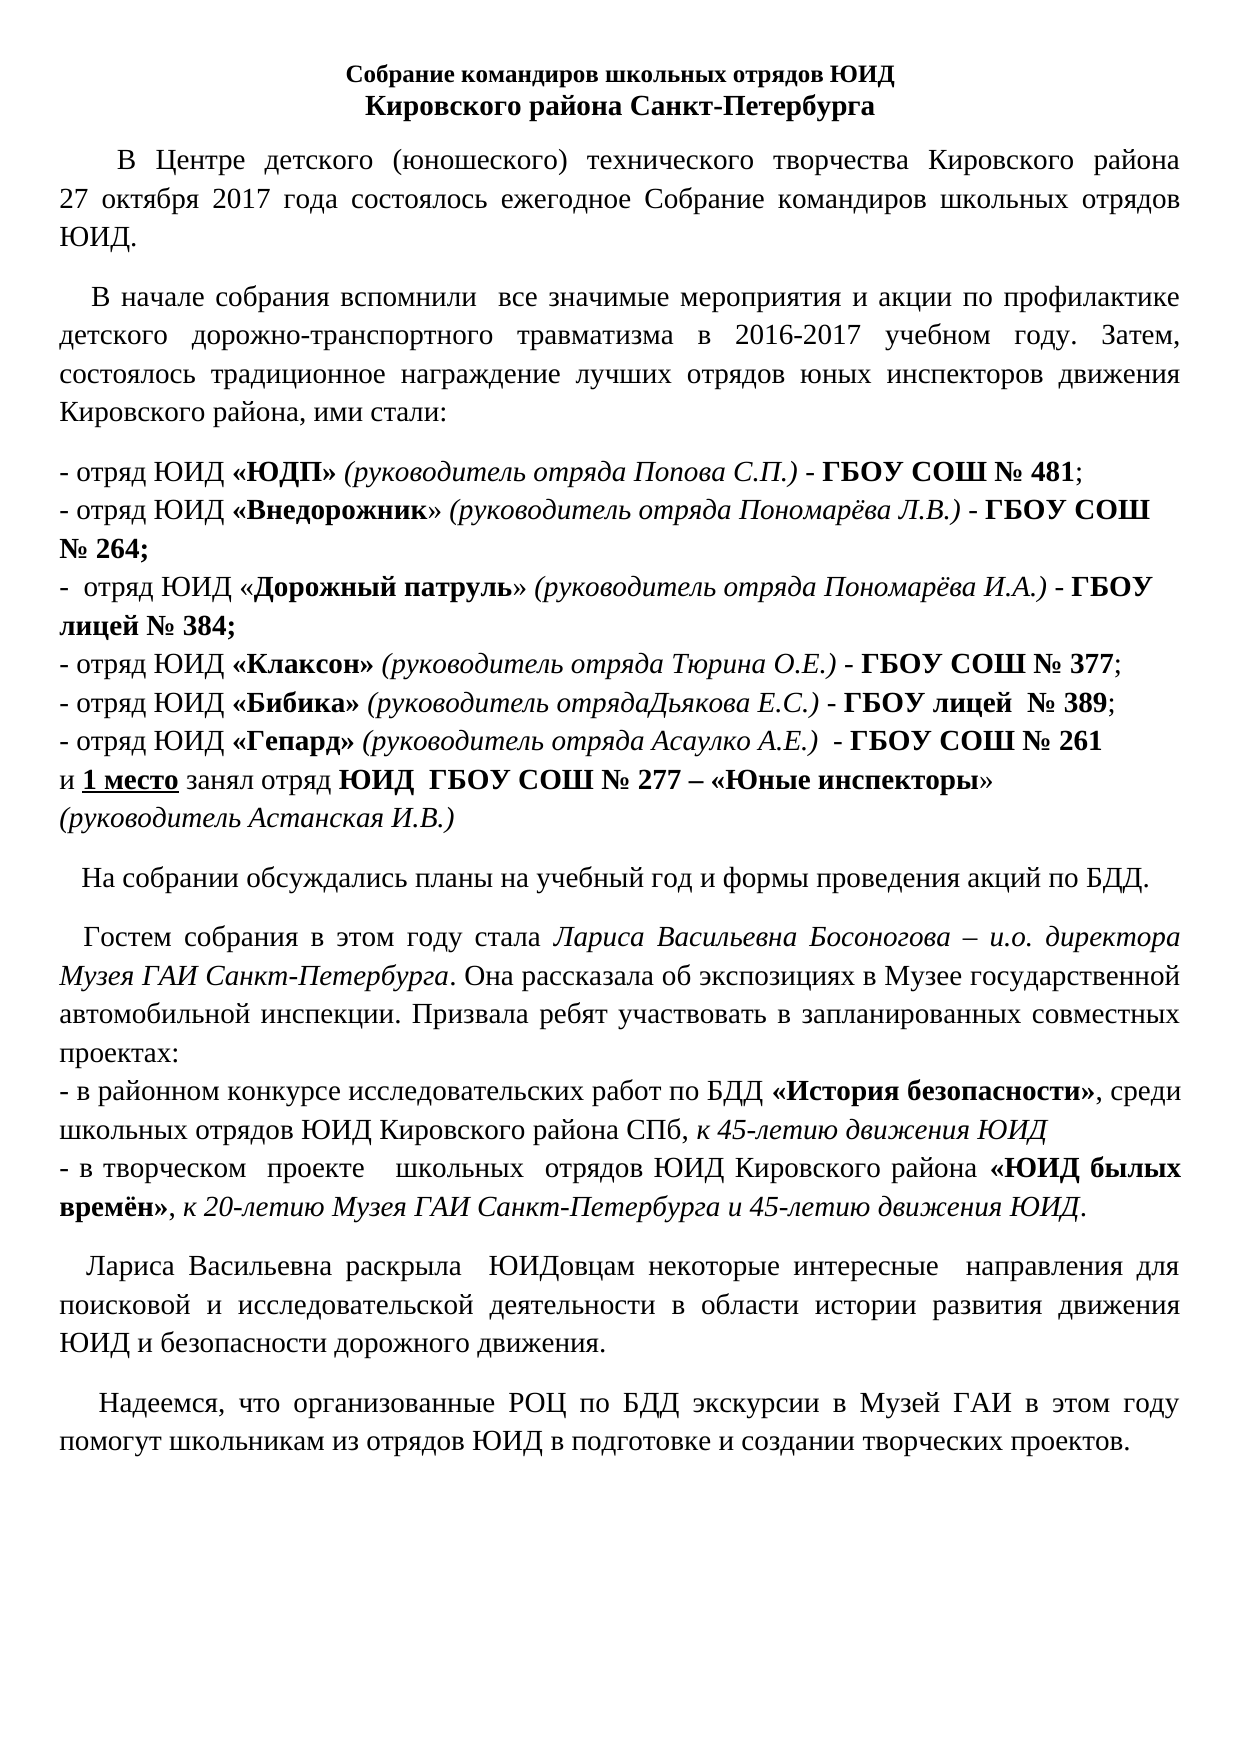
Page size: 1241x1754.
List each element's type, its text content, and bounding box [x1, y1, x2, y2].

text - отряд ЮИД «Внедорожник» (руководитель отряда Пономарёва Л.В.) - ГБОУ СОШ № 264; [59, 492, 1181, 564]
text - отряд ЮИД «ЮДП» (руководитель отряда Попова С.П.) - ГБОУ СОШ № 481; [59, 454, 1181, 487]
text - отряд ЮИД «Дорожный патруль» (руководитель отряда Пономарёва И.А.) - ГБОУ лицей № 384; [59, 569, 1181, 641]
text В Центре детского (юношеского) технического творчества Кировского района 27 октября 2017 года состоялось ежегодное Собрание командиров школьных отрядов ЮИД. [59, 142, 1181, 253]
text и 1 место занял отряд ЮИД ГБОУ СОШ № 277 – «Юные инспекторы» (руководитель Астанская И.В.) [59, 762, 1181, 834]
text Кировского района Санкт-Петербурга [59, 88, 1181, 121]
text Собрание командиров школьных отрядов ЮИД [59, 59, 1181, 88]
text - в районном конкурсе исследовательских работ по БДД «История безопасности», среди школьных отрядов ЮИД Кировского района СПб, к 45-летию движения ЮИД [59, 1073, 1181, 1146]
text - отряд ЮИД «Бибика» (руководитель отрядаДьякова Е.С.) - ГБОУ лицей № 389; [59, 685, 1181, 718]
text В начале собрания вспомнили все значимые мероприятия и акции по профилактике детского дорожно-транспортного травматизма в 2016-2017 учебном году. Затем, состоялось традиционное награждение лучших отрядов юных инспекторов движения Кировского района, ими стали: [59, 279, 1181, 428]
text - в творческом проекте школьных отрядов ЮИД Кировского района «ЮИД былых времён», к 20-летию Музея ГАИ Санкт-Петербурга и 45-летию движения ЮИД. [59, 1151, 1181, 1223]
text Гостем собрания в этом году стала Лариса Васильевна Босоногова – и.о. директора Музея ГАИ Санкт-Петербурга. Она рассказала об экспозициях в Музее государственной автомобильной инспекции. Призвала ребят участвовать в запланированных совместных проектах: [59, 919, 1181, 1068]
text - отряд ЮИД «Клаксон» (руководитель отряда Тюрина О.Е.) - ГБОУ СОШ № 377; [59, 646, 1181, 680]
text Надеемся, что организованные РОЦ по БДД экскурсии в Музей ГАИ в этом году помогут школьникам из отрядов ЮИД в подготовке и создании творческих проектов. [59, 1385, 1181, 1457]
text На собрании обсуждались планы на учебный год и формы проведения акций по БДД. [59, 860, 1181, 893]
text - отряд ЮИД «Гепард» (руководитель отряда Асаулко А.Е.) - ГБОУ СОШ № 261 [59, 723, 1181, 757]
text Лариса Васильевна раскрыла ЮИДовцам некоторые интересные направления для поисковой и исследовательской деятельности в области истории развития движения ЮИД и безопасности дорожного движения. [59, 1248, 1181, 1359]
